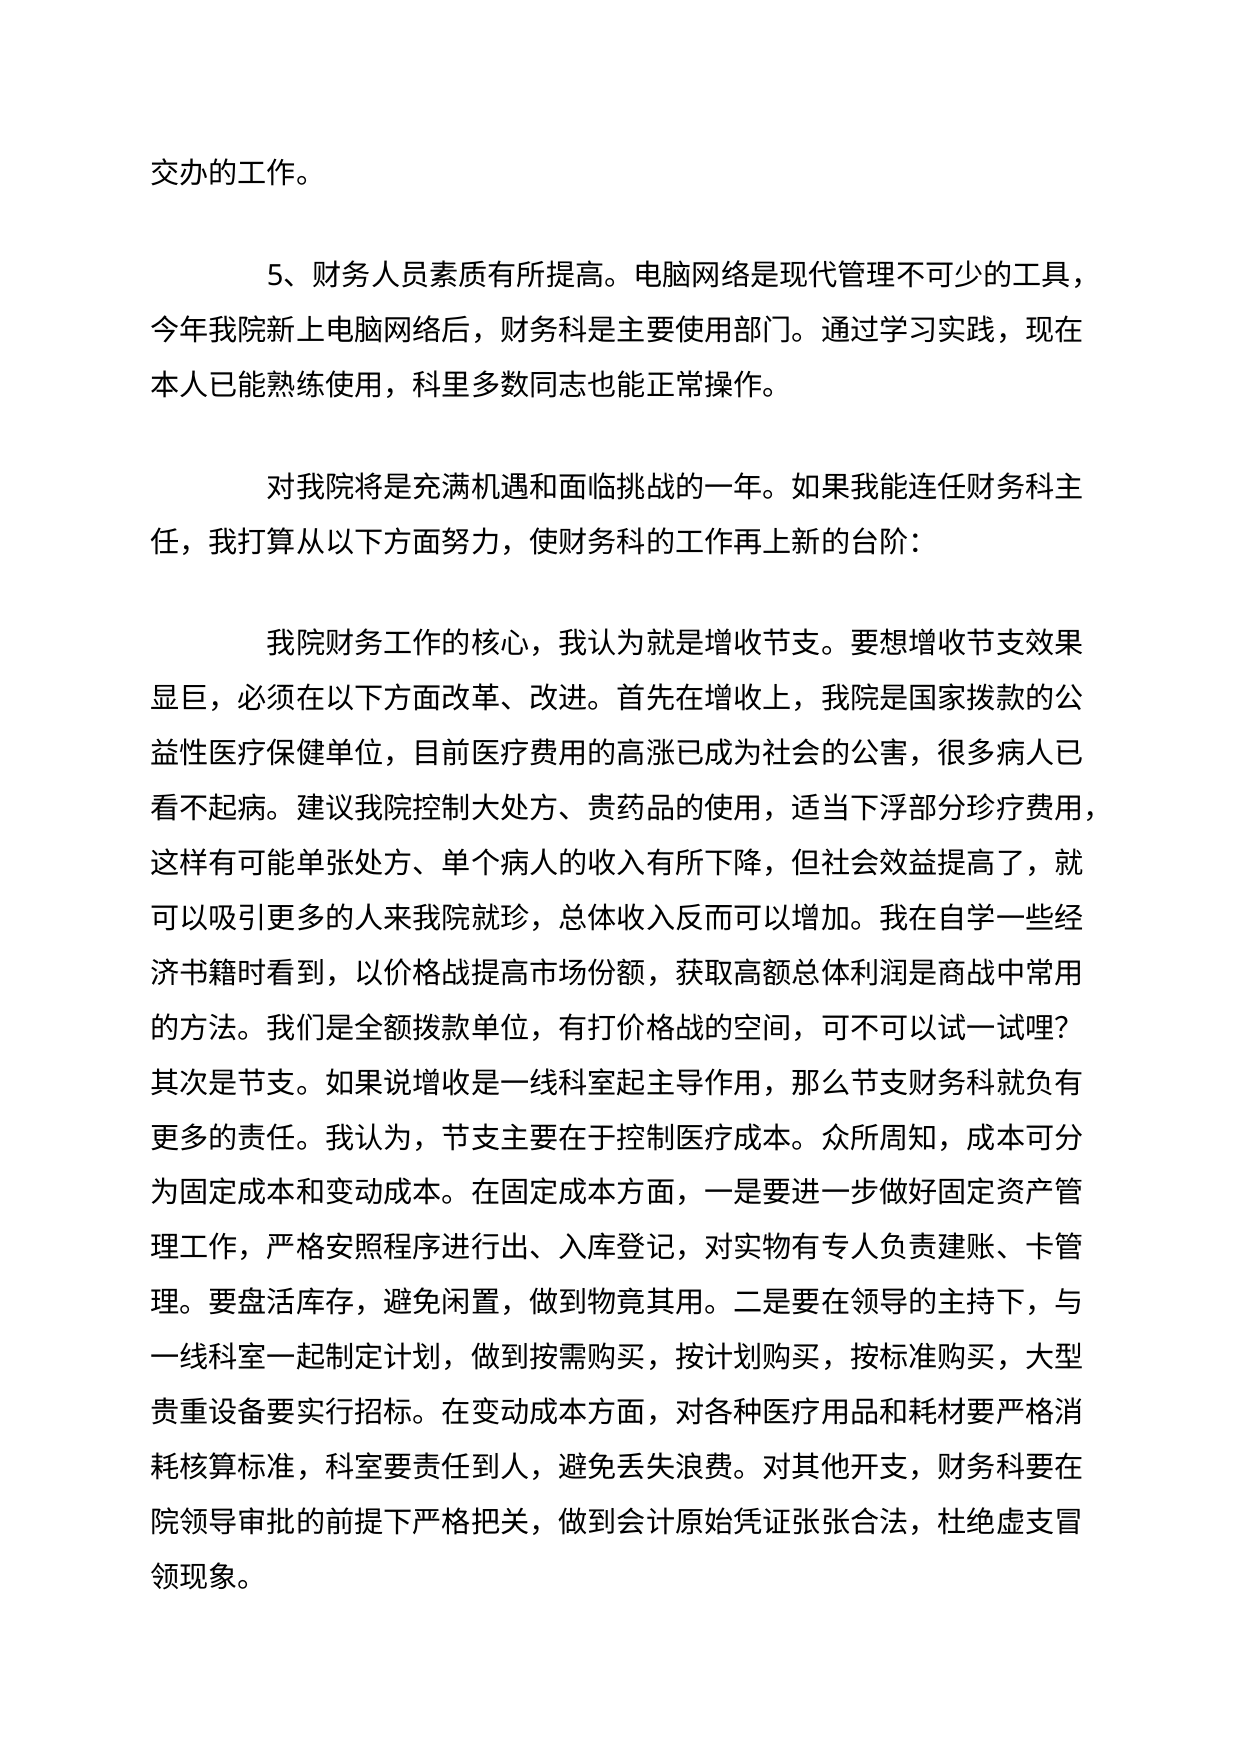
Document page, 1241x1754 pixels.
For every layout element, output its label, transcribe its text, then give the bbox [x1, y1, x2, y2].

text 我院财务工作的核心，我认为就是增收节支。要想增收节支效果显巨，必须在以下方面改革、改进。首先在增收上，我院是国家拨款的公益性医疗保健单位，目前医疗费用的高涨已成为社会的公害，很多病人已看不起病。建议我院控制大处方、贵药品的使用，适当下浮部分珍疗费用，这样有可能单张处方、单个病人的收入有所下降，但社会效益提高了，就可以吸引更多的人来我院就珍，总体收入反而可以增加。我在自学一些经济书籍时看到，以价格战提高市场份额，获取高额总体利润是商战中常用的方法。我们是全额拨款单位，有打价格战的空间，可不可以试一试哩？其次是节支。如果说增收是一线科室起主导作用，那么节支财务科就负有更多的责任。我认为，节支主要在于控制医疗成本。众所周知，成本可分为固定成本和变动成本。在固定成本方面，一是要进一步做好固定资产管理工作，严格安照程序进行出、入库登记，对实物有专人负责建账、卡管理。要盘活库存，避免闲置，做到物竟其用。二是要在领导的主持下，与一线科室一起制定计划，做到按需购买，按计划购买，按标准购买，大型贵重设备要实行招标。在变动成本方面，对各种医疗用品和耗材要严格消耗核算标准，科室要责任到人，避免丢失浪费。对其他开支，财务科要在院领导审批的前提下严格把关，做到会计原始凭证张张合法，杜绝虚支冒领现象。 [150, 620, 1090, 1596]
text 5、财务人员素质有所提高。电脑网络是现代管理不可少的工具，今年我院新上电脑网络后，财务科是主要使用部门。通过学习实践，现在本人已能熟练使用，科里多数同志也能正常操作。 [150, 252, 1090, 404]
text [150, 150, 1090, 192]
text 对我院将是充满机遇和面临挑战的一年。如果我能连任财务科主任，我打算从以下方面努力，使财务科的工作再上新的台阶： [150, 463, 1090, 561]
